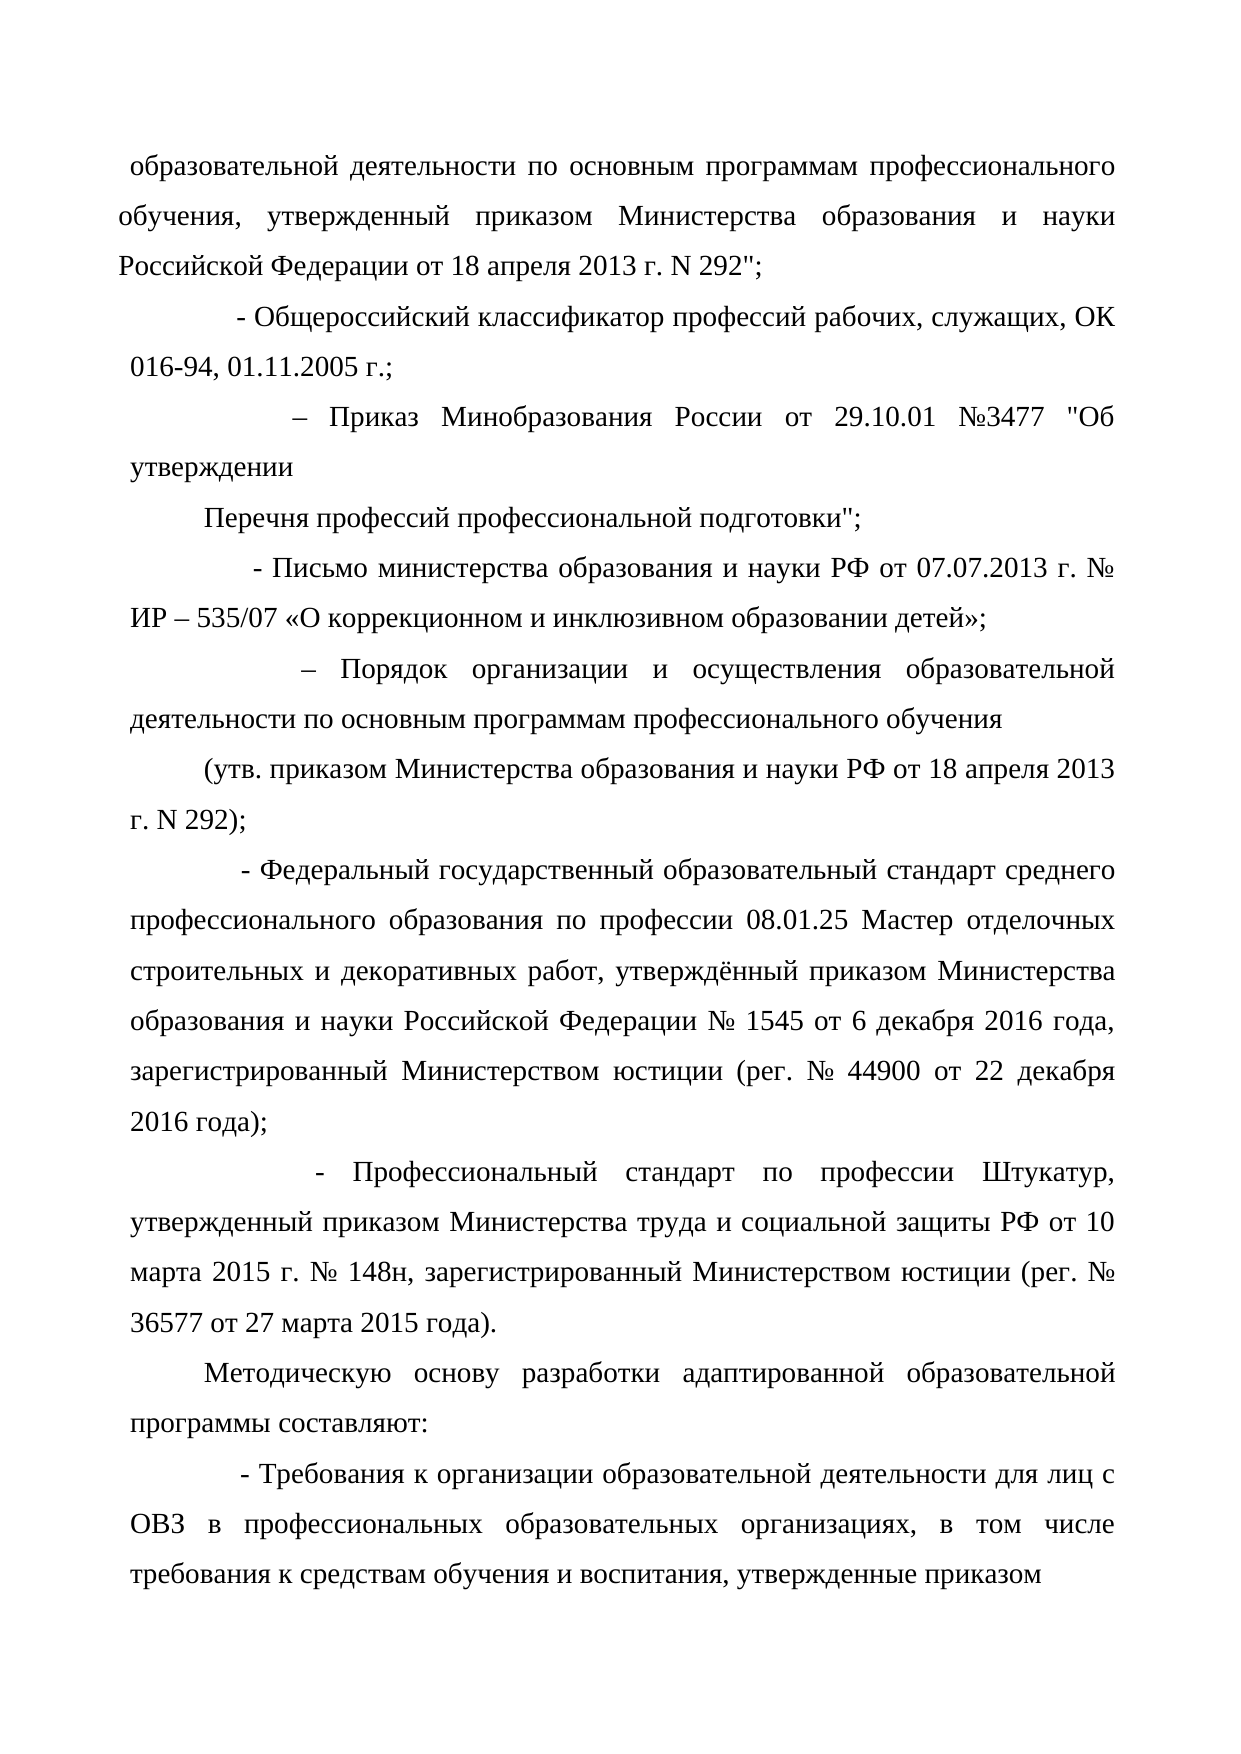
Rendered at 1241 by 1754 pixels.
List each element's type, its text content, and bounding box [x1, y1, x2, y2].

text - Письмо министерства образования и науки РФ от 07.07.2013 г. № ИР – 535/07 «О коррекционном и инклюзивном образовании детей»; [130, 550, 1116, 634]
text – Приказ Минобразования России от 29.10.01 №3477 "Об утверждении [130, 399, 1116, 483]
text Методическую основу разработки адаптированной образовательной программы составляют: [130, 1355, 1116, 1439]
text - Общероссийский классификатор профессий рабочих, служащих, ОК 016-94, 01.11.2005 г.; [130, 299, 1116, 382]
text - Профессиональный стандарт по профессии Штукатур, утвержденный приказом Министерства труда и социальной защиты РФ от 10 марта 2015 г. № 148н, зарегистрированный Министерством юстиции (рег. № 36577 от 27 марта 2015 года). [130, 1154, 1116, 1338]
text – Порядок организации и осуществления образовательной деятельности по основным программам профессионального обучения [130, 651, 1116, 735]
text образовательной деятельности по основным программам профессионального обучения, утвержденный приказом Министерства образования и науки Российской Федерации от 18 апреля 2013 г. N 292"; [118, 148, 1116, 282]
text - Федеральный государственный образовательный стандарт среднего профессионального образования по профессии 08.01.25 Мастер отделочных строительных и декоративных работ, утверждённый приказом Министерства образования и науки Российской Федерации № 1545 от 6 декабря 2016 года, зарегистрированный Министерством юстиции (рег. № 44900 от 22 декабря 2016 года); [130, 852, 1116, 1137]
text - Требования к организации образовательной деятельности для лиц с ОВЗ в профессиональных образовательных организациях, в том числе требования к средствам обучения и воспитания, утвержденные приказом [130, 1456, 1116, 1590]
text (утв. приказом Министерства образования и науки РФ от 18 апреля 2013 г. N 292); [130, 751, 1116, 835]
text Перечня профессий профессиональной подготовки"; [130, 500, 1116, 533]
